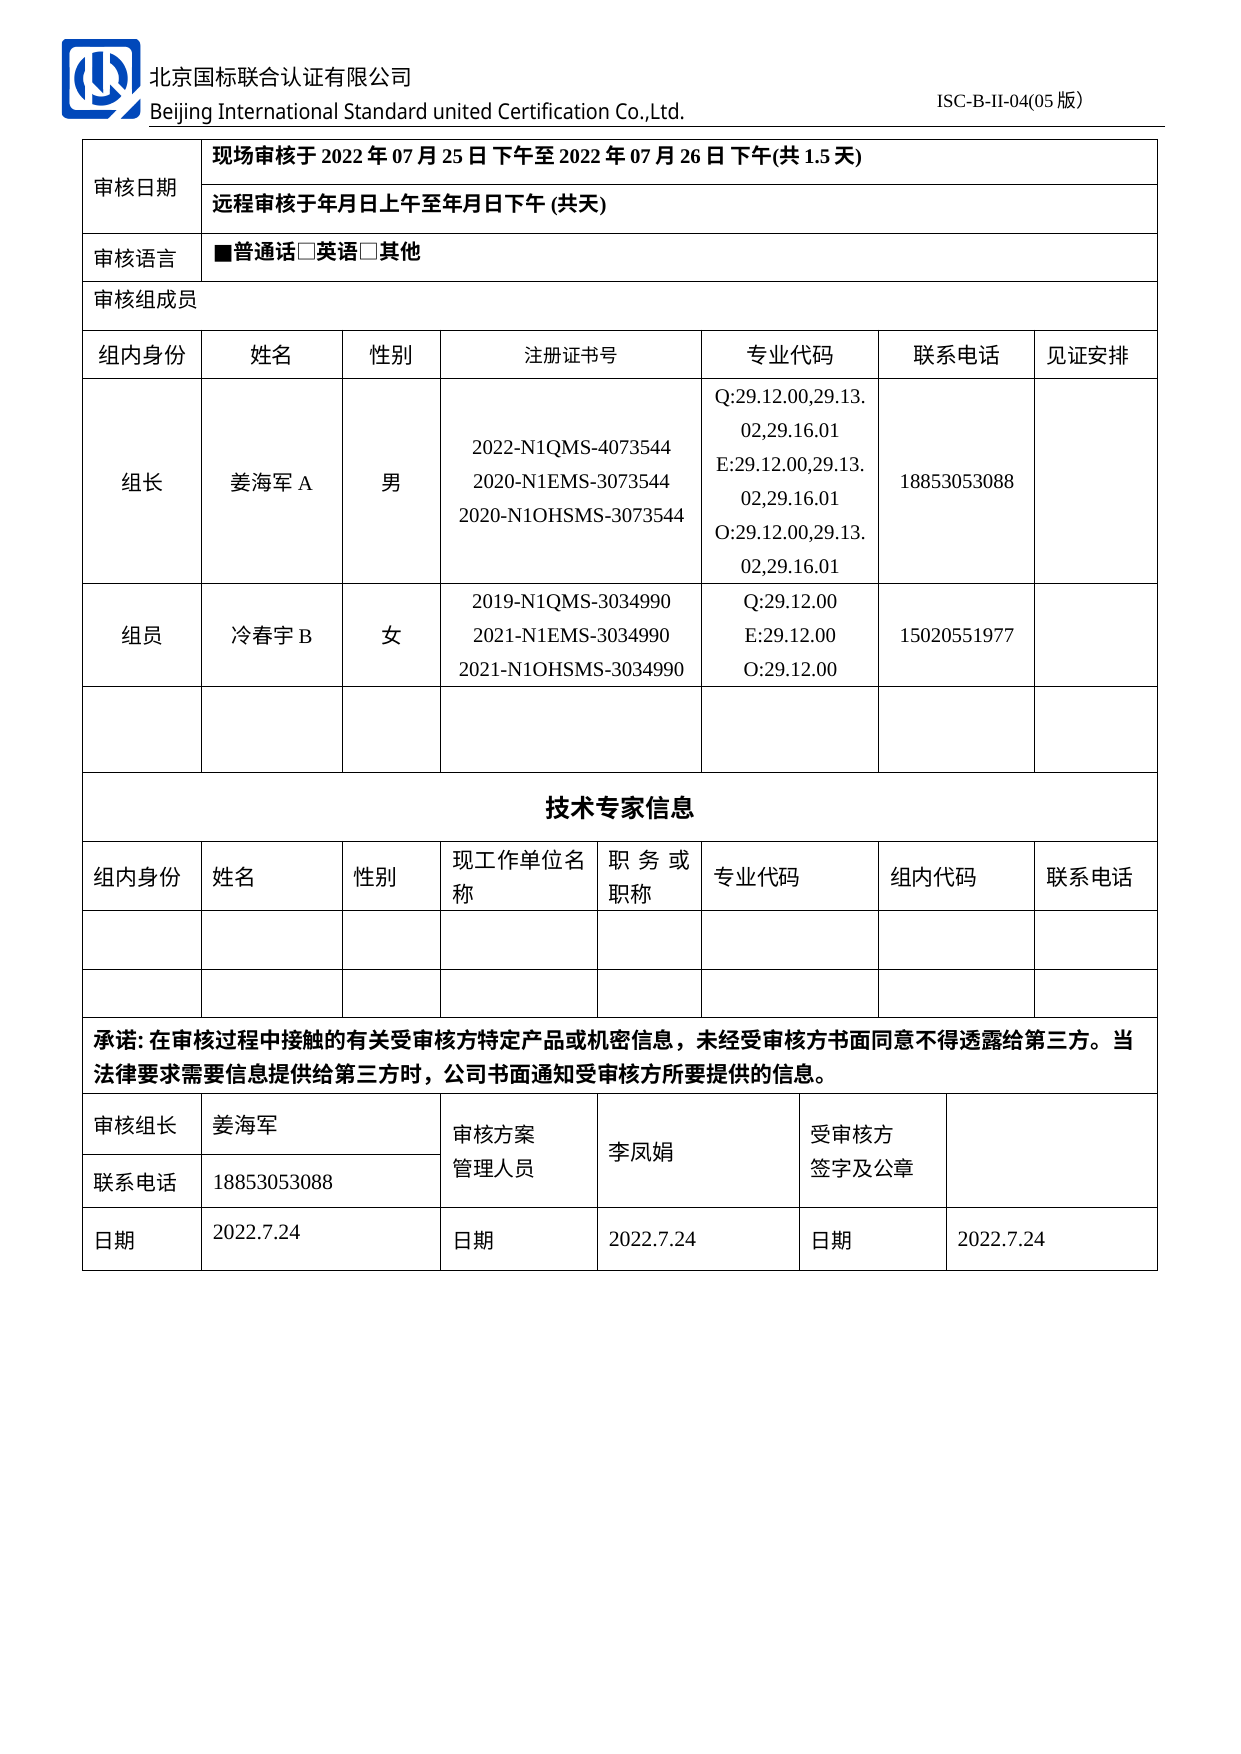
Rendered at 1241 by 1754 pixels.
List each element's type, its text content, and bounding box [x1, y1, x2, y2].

table_cell [83, 911, 201, 969]
table_cell [1035, 584, 1157, 686]
table_cell [1035, 379, 1157, 583]
table_cell [441, 970, 597, 1017]
table_cell 姜海军 A [202, 379, 342, 583]
table_cell 联系电话 [1035, 842, 1157, 910]
table_cell 技术专家信息 [83, 773, 1157, 841]
table_cell 2022.7.24 [947, 1208, 1157, 1270]
table_cell 职务或职称 [598, 842, 701, 910]
table_cell 审核组长 [83, 1094, 201, 1154]
table_cell [1035, 687, 1157, 772]
table_cell 2019-N1QMS-3034990 2021-N1EMS-3034990 2021-N1OHSMS-3034990 [441, 584, 701, 686]
table_cell 专业代码 [702, 331, 878, 378]
table_cell 组内代码 [879, 842, 1034, 910]
table_cell 冷春宇 B [202, 584, 342, 686]
table_cell [441, 687, 701, 772]
table_cell 15020551977 [879, 584, 1034, 686]
table_cell [343, 970, 440, 1017]
table_cell 联系电话 [83, 1155, 201, 1207]
table_cell Q:29.12.00,29.13.02,29.16.01 E:29.12.00,29.13.02,29.16.01 O:29.12.00,29.13.02,29.16.01 [702, 379, 878, 583]
table_cell 性别 [343, 331, 440, 378]
table_cell 联系电话 [879, 331, 1034, 378]
table_cell [947, 1094, 1157, 1207]
table_cell [202, 970, 342, 1017]
table_cell Q:29.12.00 E:29.12.00 O:29.12.00 [702, 584, 878, 686]
table_cell 性别 [343, 842, 440, 910]
table_cell 审核日期 [83, 140, 201, 233]
table_cell [879, 970, 1034, 1017]
table_cell [83, 687, 201, 772]
table_cell 审核语言 [83, 234, 201, 281]
table_cell [83, 970, 201, 1017]
table_cell 2022.7.24 [598, 1208, 799, 1270]
table_cell 审核组成员 [83, 282, 1157, 329]
table_cell [343, 911, 440, 969]
table_cell 男 [343, 379, 440, 583]
table_cell [598, 970, 701, 1017]
table_cell [441, 911, 597, 969]
table_cell [879, 687, 1034, 772]
table_cell 组内身份 [83, 842, 201, 910]
table_cell 注册证书号 [441, 331, 701, 378]
table_cell 见证安排 [1035, 331, 1157, 378]
table_cell 日期 [800, 1208, 946, 1270]
table_cell [1035, 911, 1157, 969]
table_cell 承诺: 在审核过程中接触的有关受审核方特定产品或机密信息，未经受审核方书面同意不得透露给第三方。当法律要求需要信息提供给第三方时，公司书面通知受审核方所要提供的信息。 [83, 1018, 1157, 1093]
table_cell 组内身份 [83, 331, 201, 378]
table_cell 2022-N1QMS-4073544 2020-N1EMS-3073544 2020-N1OHSMS-3073544 [441, 379, 701, 583]
table_cell [1035, 970, 1157, 1017]
table_cell 李凤娟 [598, 1094, 799, 1207]
table_cell 审核方案 管理人员 [441, 1094, 597, 1207]
table_cell 18853053088 [202, 1155, 440, 1207]
table_cell [598, 911, 701, 969]
table_cell 女 [343, 584, 440, 686]
picture [61, 39, 141, 119]
table_cell 现场审核于2022年07月25日 下午至2022年07月26日 下午(共1.5天) [202, 140, 1157, 184]
table_cell [202, 687, 342, 772]
table_cell [702, 911, 878, 969]
table_cell 现工作单位名称 [441, 842, 597, 910]
table_cell ■普通话□英语□其他 [202, 234, 1157, 281]
table_cell 姓名 [202, 842, 342, 910]
table_cell 组长 [83, 379, 201, 583]
table_cell 2022.7.24 [202, 1208, 440, 1270]
table_cell [202, 911, 342, 969]
table_cell 专业代码 [702, 842, 878, 910]
table_cell [702, 970, 878, 1017]
table_cell 姜海军 [202, 1094, 440, 1154]
table_cell 姓名 [202, 331, 342, 378]
table_cell 日期 [83, 1208, 201, 1270]
table_cell [702, 687, 878, 772]
table_cell 受审核方 签字及公章 [800, 1094, 946, 1207]
table_cell 日期 [441, 1208, 597, 1270]
table_cell 远程审核于年月日上午至年月日下午 (共天) [202, 185, 1157, 233]
table_cell 18853053088 [879, 379, 1034, 583]
table_cell [343, 687, 440, 772]
table_cell 组员 [83, 584, 201, 686]
table_cell [879, 911, 1034, 969]
